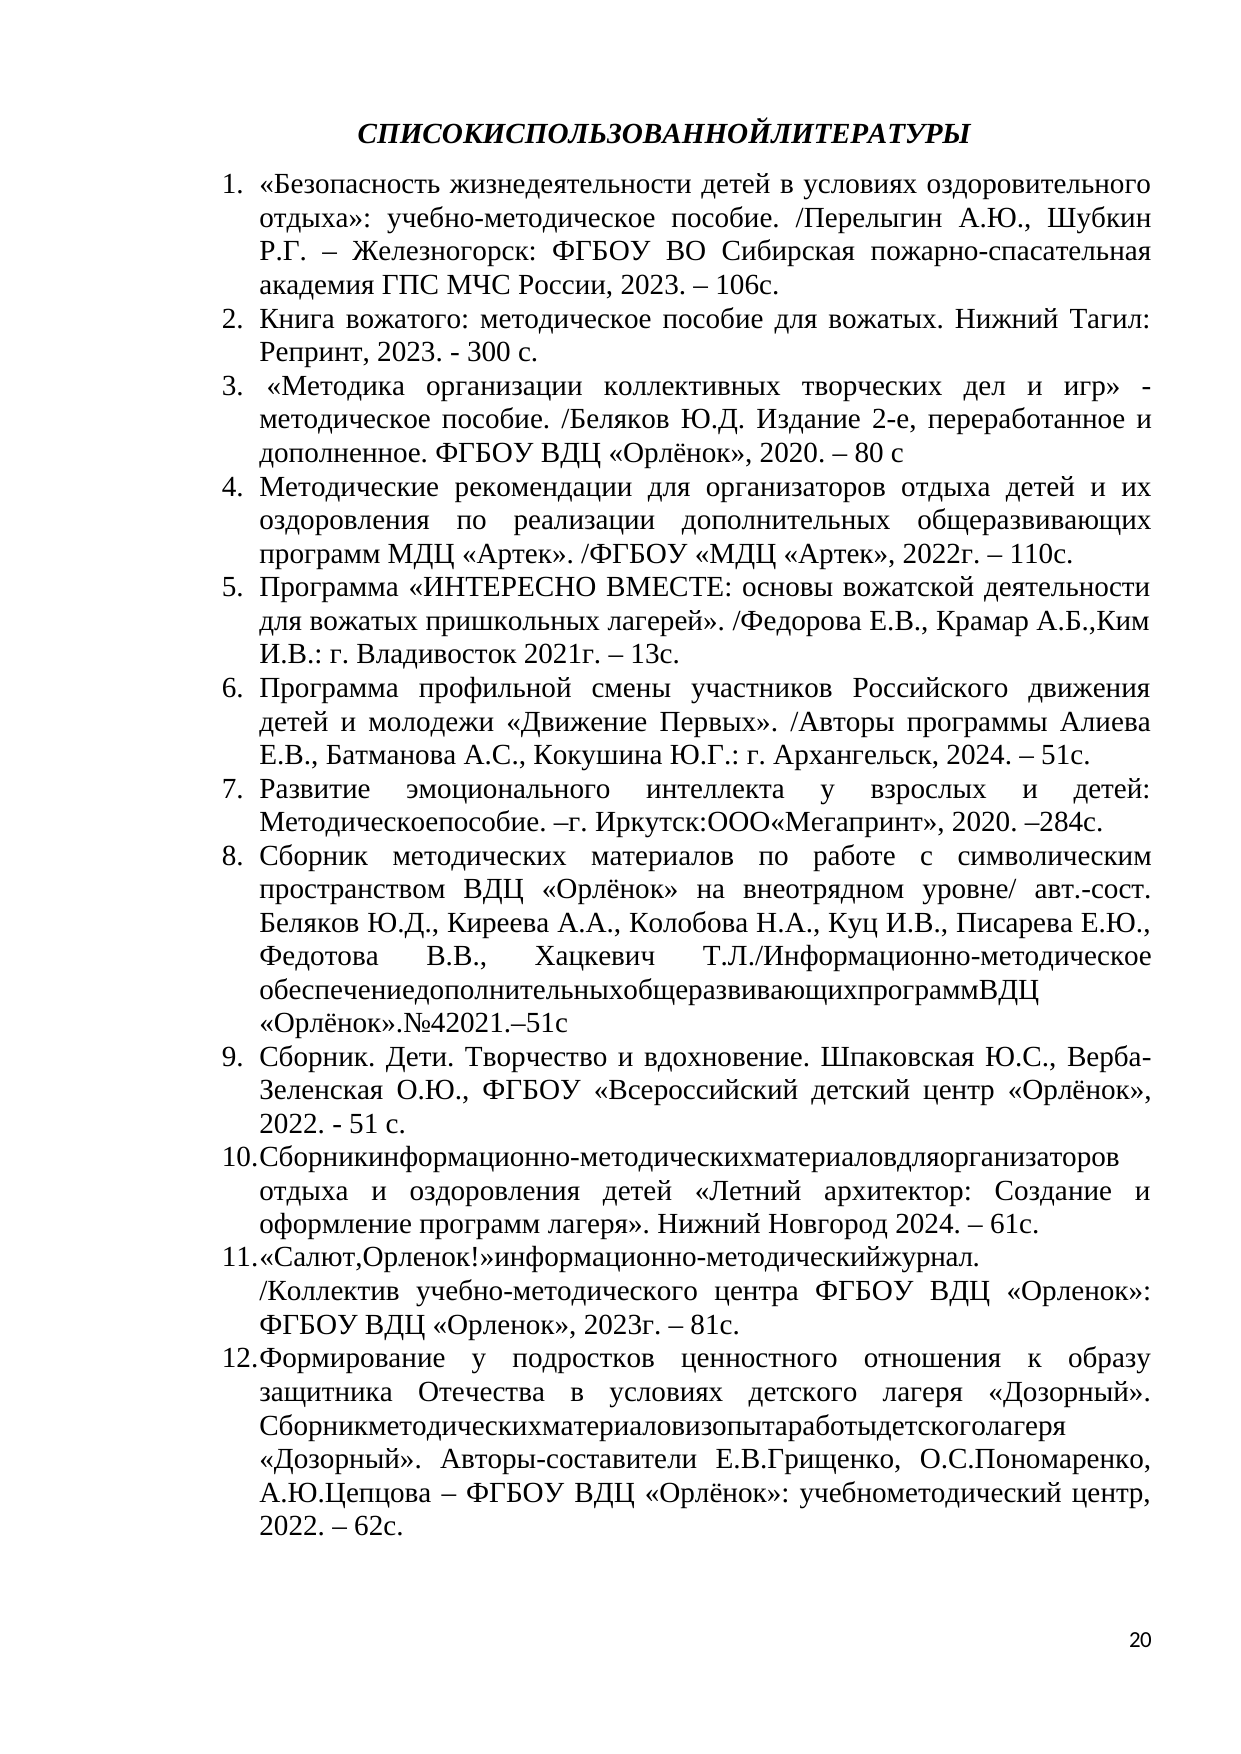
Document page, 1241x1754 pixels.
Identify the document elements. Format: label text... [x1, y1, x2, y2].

list Сборник методических материалов по работе с символическим пространством ВДЦ «Орлёнок» на внеотрядном уровне/ авт.-сост. Беляков Ю.Д., Киреева А.А., Колобова Н.А., Куц И.В., Писарева Е.Ю., Федотова В.В., Хацкевич Т.Л./Информационно-методическое обеспечениедополнительныхобщеразвивающихпрограммВДЦ [222, 838, 1152, 1006]
list Методические рекомендации для организаторов отдыха детей и их оздоровления по реализации дополнительных общеразвивающих программ МДЦ «Артек». /ФГБОУ «МДЦ «Артек», 2022г. – 110с. [222, 469, 1152, 569]
list Программа профильной смены участников Российского движения детей и молодежи «Движение Первых». /Авторы программы Алиева Е.В., Батманова А.С., Кокушина Ю.Г.: г. Архангельск, 2024. – 51с. [222, 670, 1151, 771]
list Сборник. Дети. Творчество и вдохновение. Шпаковская Ю.С., Верба- Зеленская О.Ю., ФГБОУ «Всероссийский детский центр «Орлёнок», 2022. - 51 с. [222, 1039, 1153, 1139]
list Развитие эмоционального интеллекта у взрослых и детей: Методическоепособие. –г. Иркутск:ООО«Мегапринт», 2020. –284с. [222, 771, 1151, 838]
list «Методика организации коллективных творческих дел и игр» - методическое пособие. /Беляков Ю.Д. Издание 2-е, переработанное и дополненное. ФГБОУ ВДЦ «Орлёнок», 2020. – 80 с [222, 368, 1153, 469]
list Сборникинформационно-методическихматериаловдляорганизаторов отдыха и оздоровления детей «Летний архитектор: Создание и оформление программ лагеря». Нижний Новгород 2024. – 61с. [222, 1139, 1151, 1240]
list Книга вожатого: методическое пособие для вожатых. Нижний Тагил: Репринт, 2023. - 300 с. [222, 301, 1151, 368]
text «Дозорный». Авторы-составители Е.В.Грищенко, О.С.Пономаренко, А.Ю.Цепцова – ФГБОУ ВДЦ «Орлёнок»: учебнометодический центр, 2022. – 62с. [259, 1441, 1151, 1542]
text СПИСОКИСПОЛЬЗОВАННОЙЛИТЕРАТУРЫ [165, 116, 1163, 149]
list «Салют,Орленок!»информационно-методическийжурнал. [222, 1240, 1196, 1273]
list Программа «ИНТЕРЕСНО ВМЕСТЕ: основы вожатской деятельности для вожатых пришкольных лагерей». /Федорова Е.В., Крамар А.Б.,Ким И.В.: г. Владивосток 2021г. – 13с. [222, 569, 1151, 670]
list «Безопасность жизнедеятельности детей в условиях оздоровительного отдыха»: учебно-методическое пособие. /Перелыгин А.Ю., Шубкин Р.Г. – Железногорск: ФГБОУ ВО Сибирская пожарно-спасательная академия ГПС МЧС России, 2023. – 106с. [222, 166, 1152, 301]
text «Орлёнок».№42021.–51с [259, 1006, 1196, 1039]
text /Коллектив учебно-методического центра ФГБОУ ВДЦ «Орленок»: ФГБОУ ВДЦ «Орленок», 2023г. – 81с. [259, 1273, 1152, 1341]
list Формирование у подростков ценностного отношения к образу защитника Отечества в условиях детского лагеря «Дозорный». Сборникметодическихматериаловизопытаработыдетскоголагеря [222, 1341, 1151, 1441]
